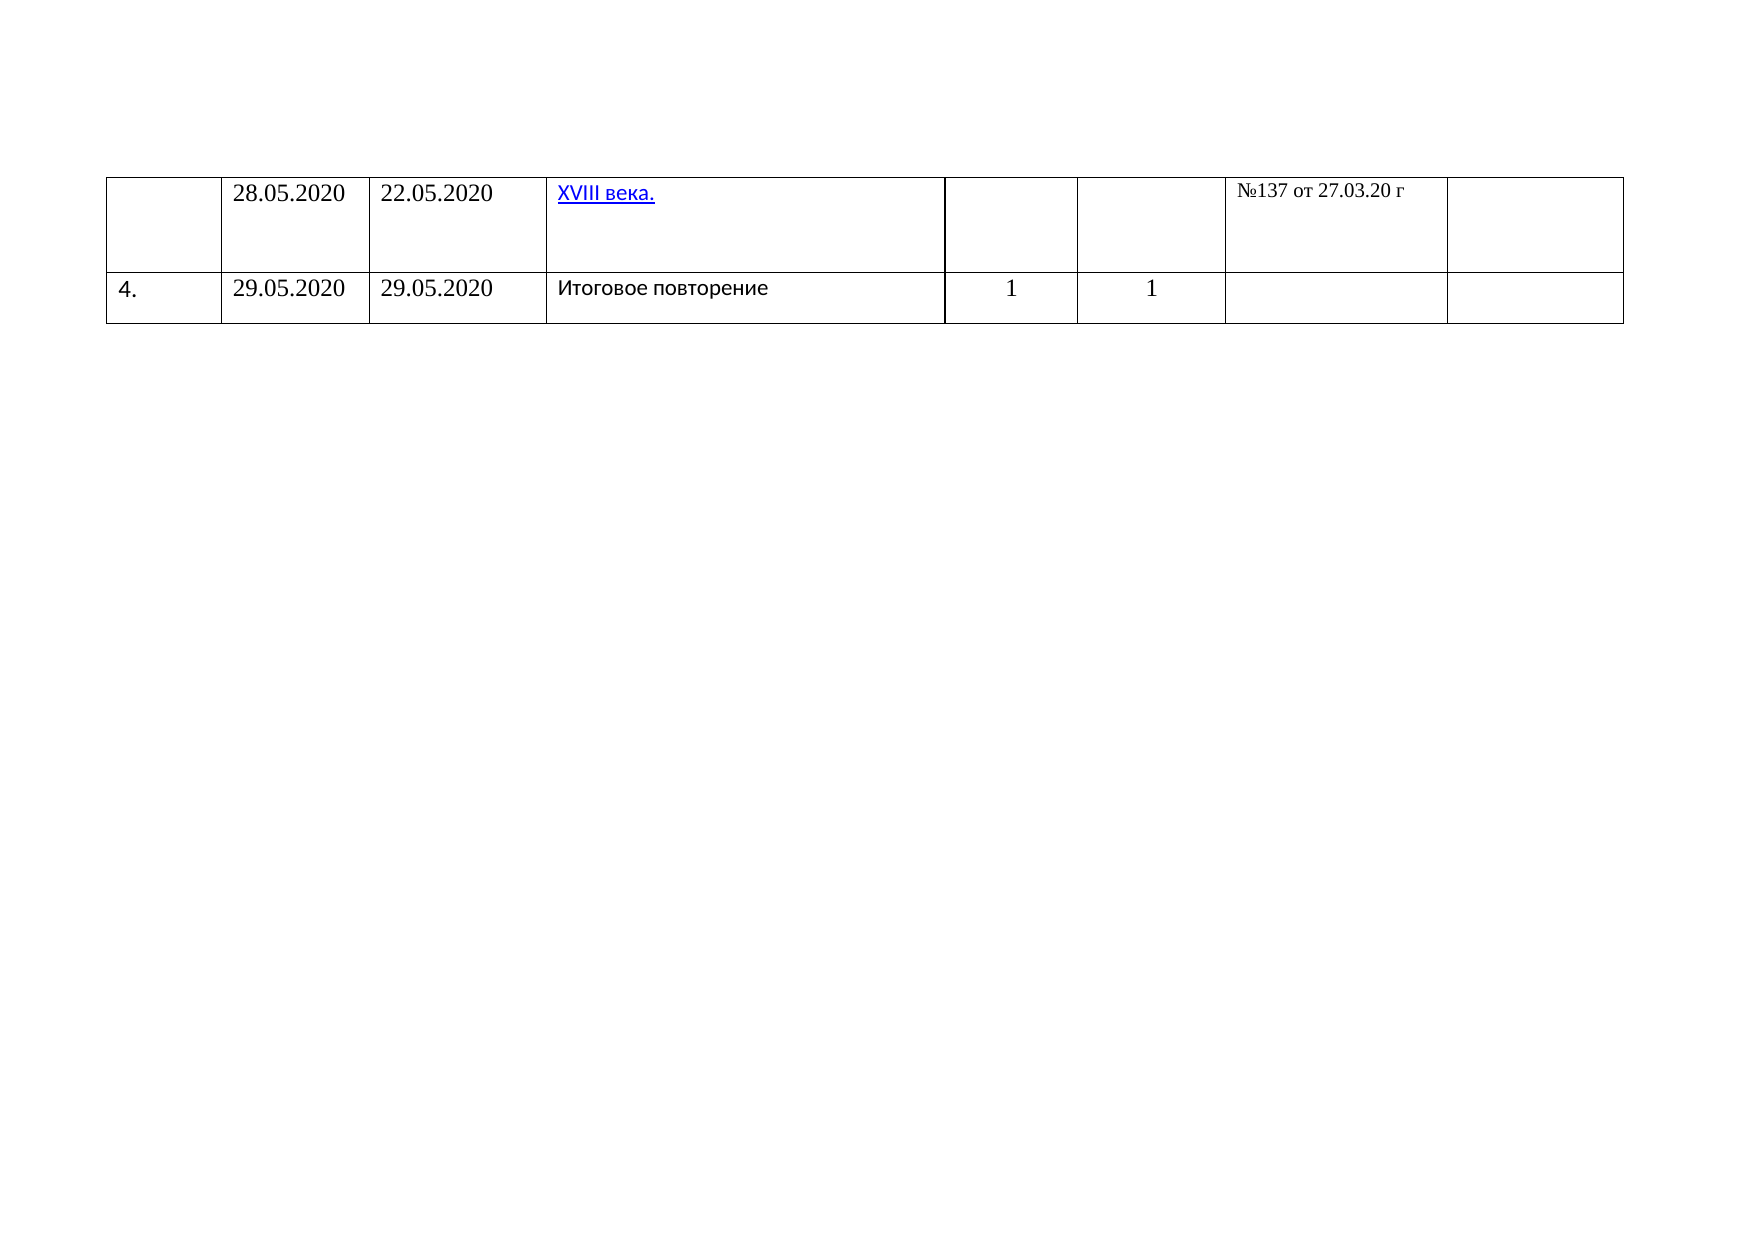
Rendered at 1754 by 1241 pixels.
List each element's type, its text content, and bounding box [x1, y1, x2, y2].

table_cell 1 [1078, 178, 1225, 272]
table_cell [1448, 178, 1623, 272]
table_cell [547, 178, 944, 272]
table_cell [1226, 273, 1447, 322]
table_cell 4. [107, 273, 221, 322]
table_cell 29.05.2020 [370, 273, 546, 322]
table_cell 29.05.2020 [222, 273, 369, 322]
table_cell 3. [107, 178, 221, 272]
table_cell 1 [946, 273, 1077, 322]
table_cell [370, 178, 546, 272]
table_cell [222, 178, 369, 272]
table_cell Итоговое повторение [547, 273, 944, 322]
table_cell 1 [1078, 273, 1225, 322]
table_cell 2 [946, 178, 1077, 272]
table_cell [1448, 273, 1623, 322]
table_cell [1226, 178, 1447, 272]
